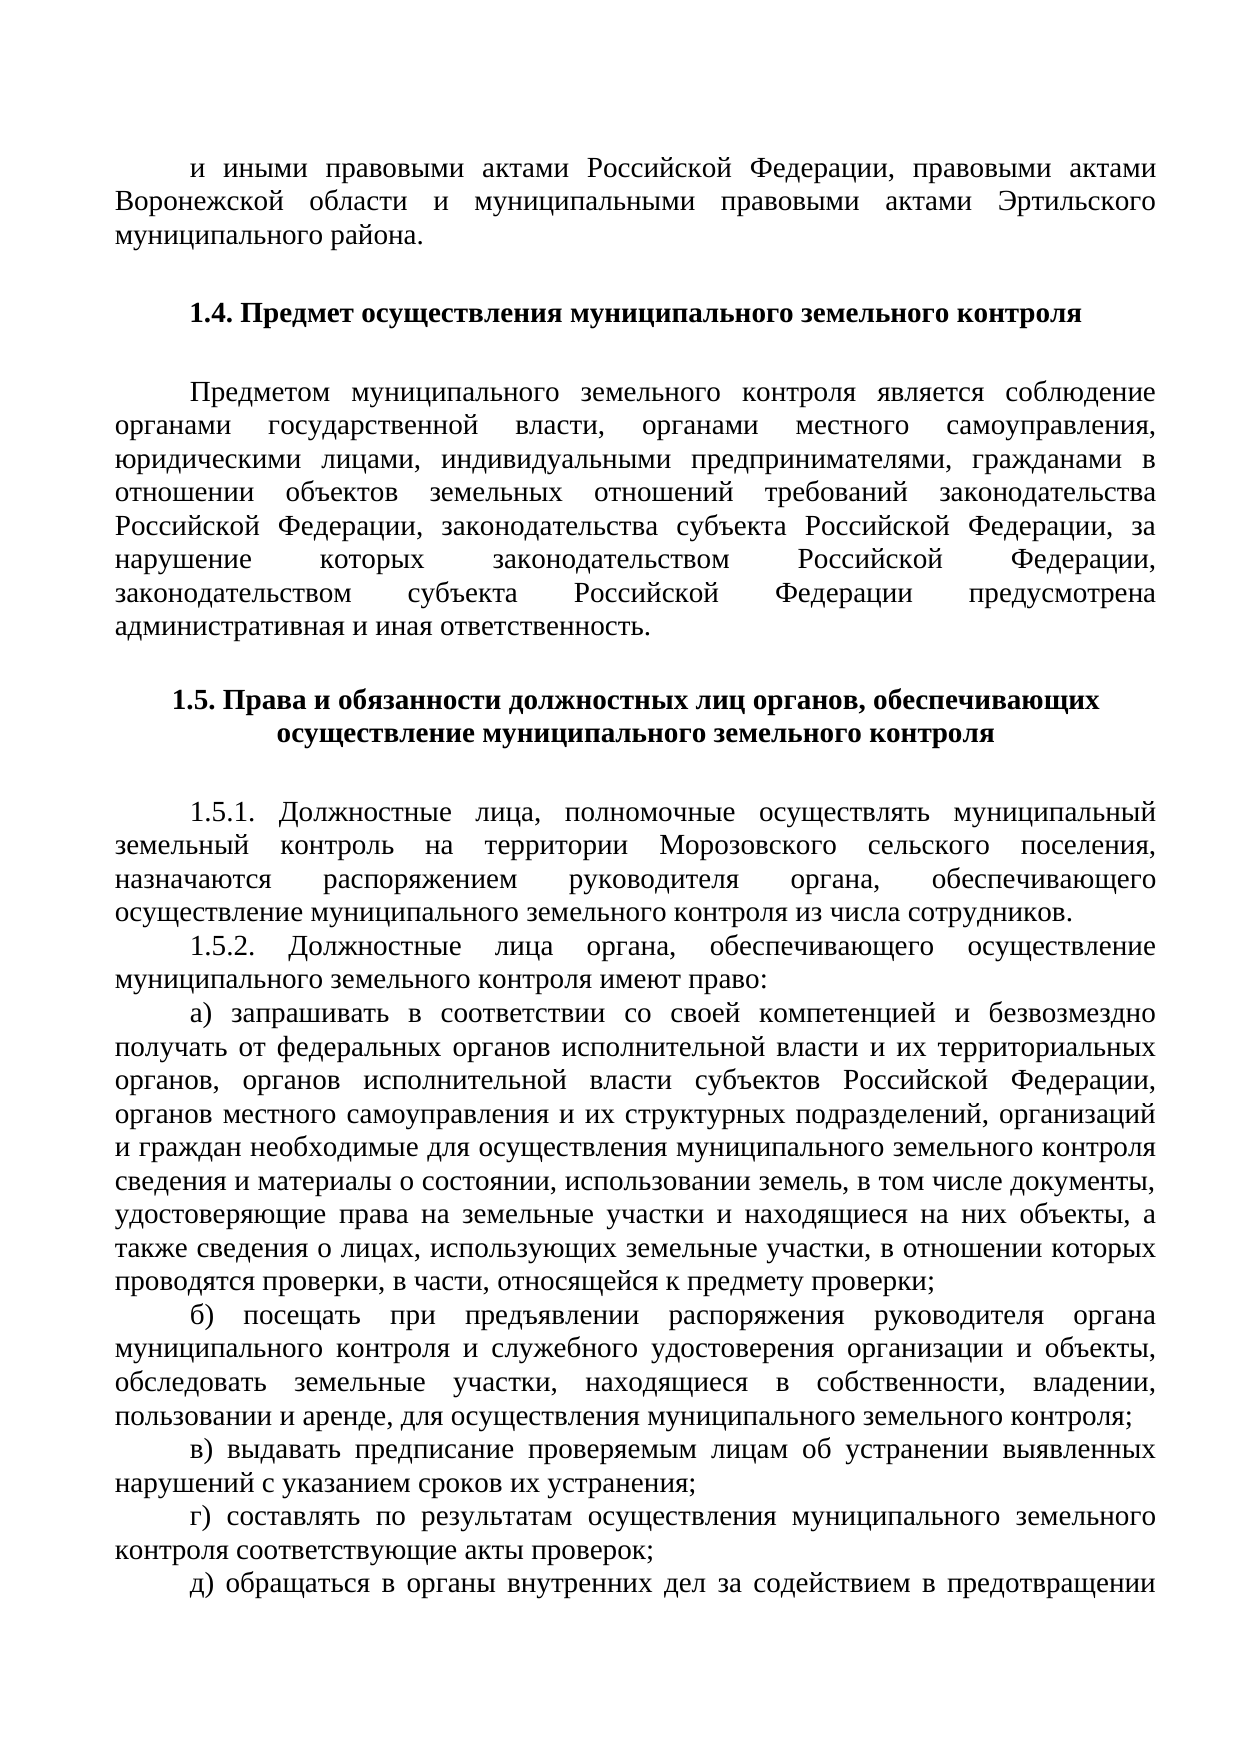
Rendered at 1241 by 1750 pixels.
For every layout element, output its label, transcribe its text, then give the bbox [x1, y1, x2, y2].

text 1.5.1. Должностные лица, полномочные осуществлять муниципальный земельный контроль на территории Морозовского сельского поселения, назначаются распоряжением руководителя органа, обеспечивающего осуществление муниципального земельного контроля из числа сотрудников. [114, 794, 1157, 928]
text б) посещать при предъявлении распоряжения руководителя органа муниципального контроля и служебного удостоверения организации и объекты, обследовать земельные участки, находящиеся в собственности, владении, пользовании и аренде, для осуществления муниципального земельного контроля; [114, 1297, 1157, 1431]
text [114, 1565, 1157, 1599]
text 1.5.2. Должностные лица органа, обеспечивающего осуществление муниципального земельного контроля имеют право: [114, 928, 1157, 995]
text в) выдавать предписание проверяемым лицам об устранении выявленных нарушений с указанием сроков их устранения; [114, 1431, 1157, 1498]
text г) составлять по результатам осуществления муниципального земельного контроля соответствующие акты проверок; [114, 1498, 1157, 1565]
text Предметом муниципального земельного контроля является соблюдение органами государственной власти, органами местного самоуправления, юридическими лицами, индивидуальными предпринимателями, гражданами в отношении объектов земельных отношений требований законодательства Российской Федерации, законодательства субъекта Российской Федерации, за нарушение которых законодательством Российской Федерации, законодательством субъекта Российской Федерации предусмотрена административная и иная ответственность. [114, 374, 1157, 642]
text а) запрашивать в соответствии со своей компетенцией и безвозмездно получать от федеральных органов исполнительной власти и их территориальных органов, органов исполнительной власти субъектов Российской Федерации, органов местного самоуправления и их структурных подразделений, организаций и граждан необходимые для осуществления муниципального земельного контроля сведения и материалы о состоянии, использовании земель, в том числе документы, удостоверяющие права на земельные участки и находящиеся на них объекты, а также сведения о лицах, использующих земельные участки, в отношении которых проводятся проверки, в части, относящейся к предмету проверки; [114, 995, 1157, 1297]
subtitle 1.5. Права и обязанности должностных лиц органов, обеспечивающих осуществление муниципального земельного контроля [114, 682, 1157, 749]
text и иными правовыми актами Российской Федерации, правовыми актами Воронежской области и муниципальными правовыми актами Эртильского муниципального района. [114, 150, 1157, 251]
subtitle 1.4. Предмет осуществления муниципального земельного контроля [114, 295, 1157, 329]
